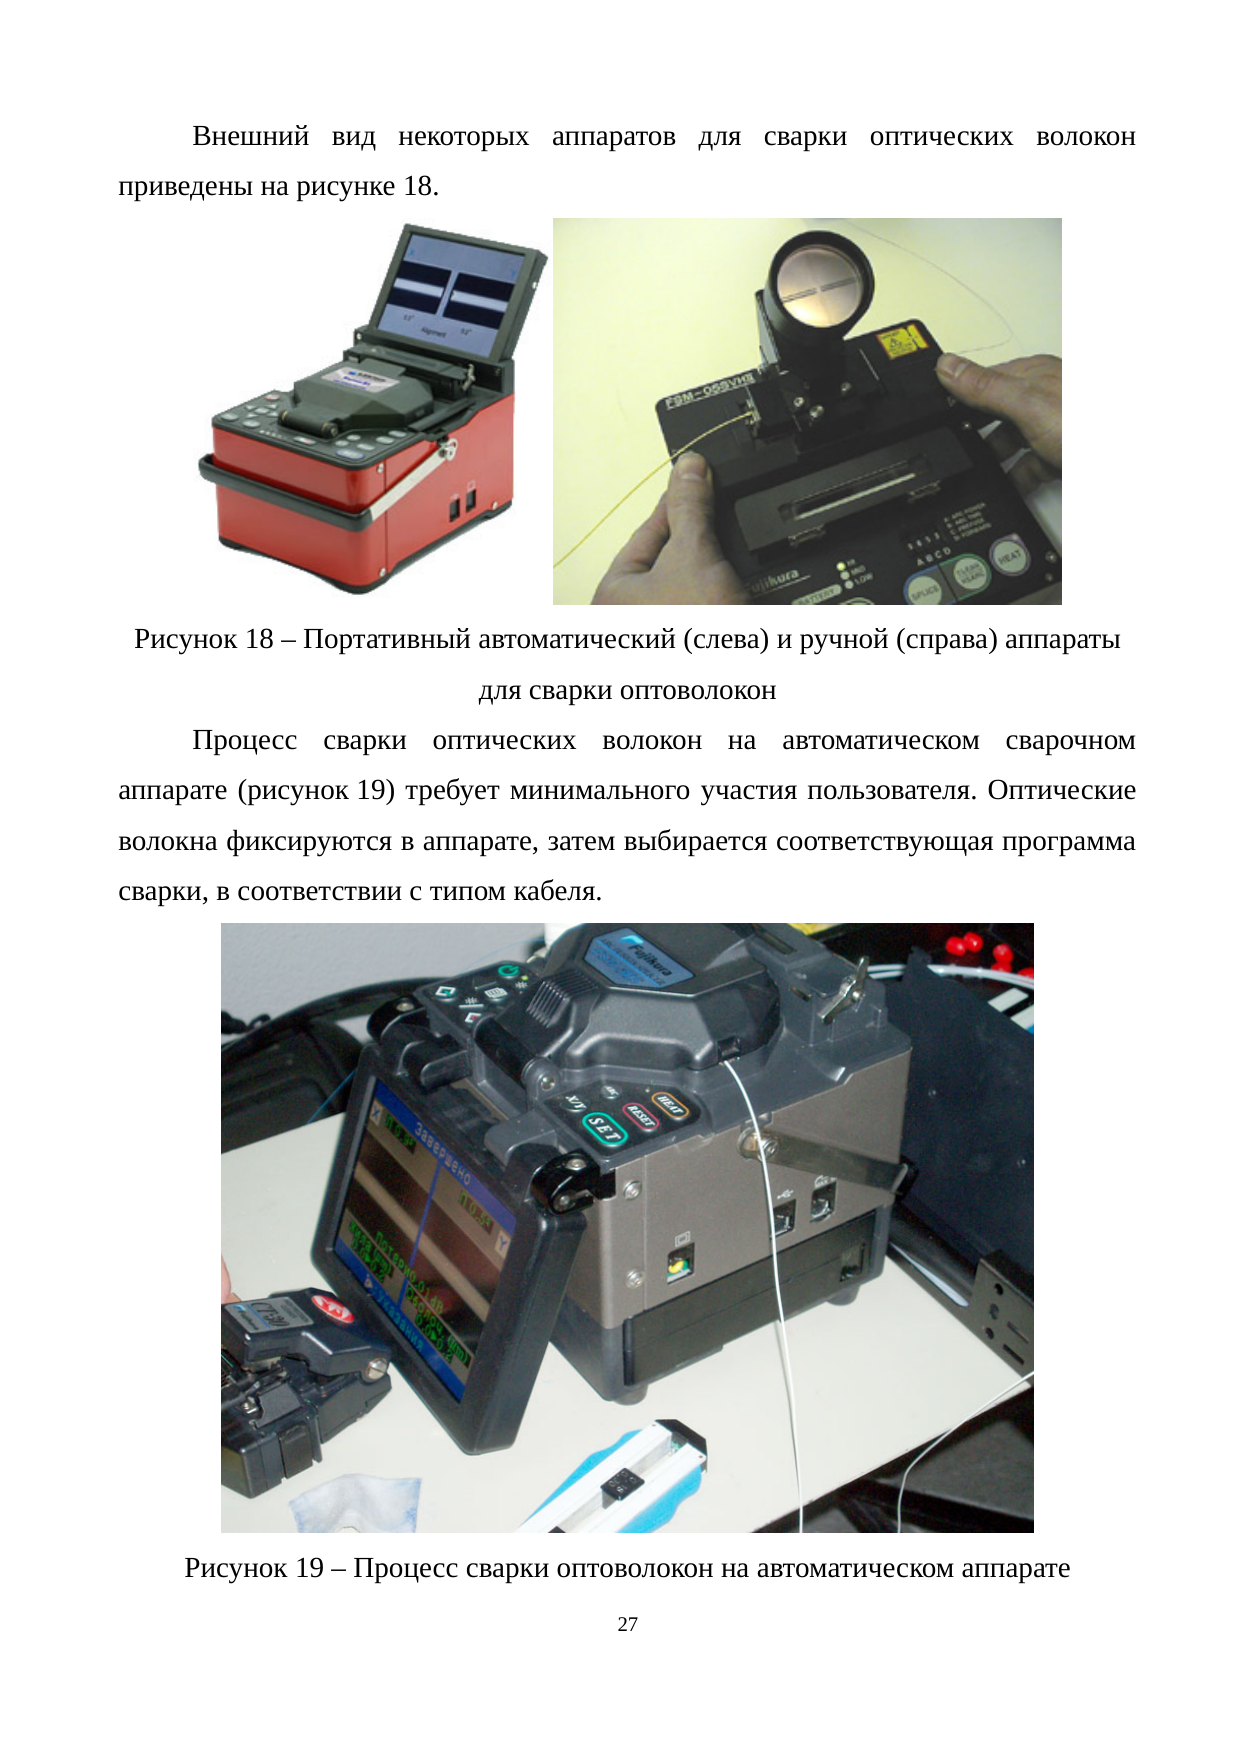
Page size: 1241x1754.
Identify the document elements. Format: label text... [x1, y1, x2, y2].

text Рисунок 18 – Портативный автоматический (слева) и ручной (справа) аппараты для сварки оптоволокон [118, 622, 1137, 705]
text Рисунок 19 – Процесс сварки оптоволокон на автоматическом аппарате [118, 1550, 1137, 1583]
picture [193, 218, 1062, 605]
text Процесс сварки оптических волокон на автоматическом сварочном аппарате (рисунок 19) требует минимального участия пользователя. Оптические волокна фиксируются в аппарате, затем выбирается соответствующая программа сварки, в соответствии с типом кабеля. [118, 722, 1137, 907]
text Внешний вид некоторых аппаратов для сварки оптических волокон приведены на рисунке 18. [118, 118, 1137, 202]
picture [221, 923, 1034, 1533]
